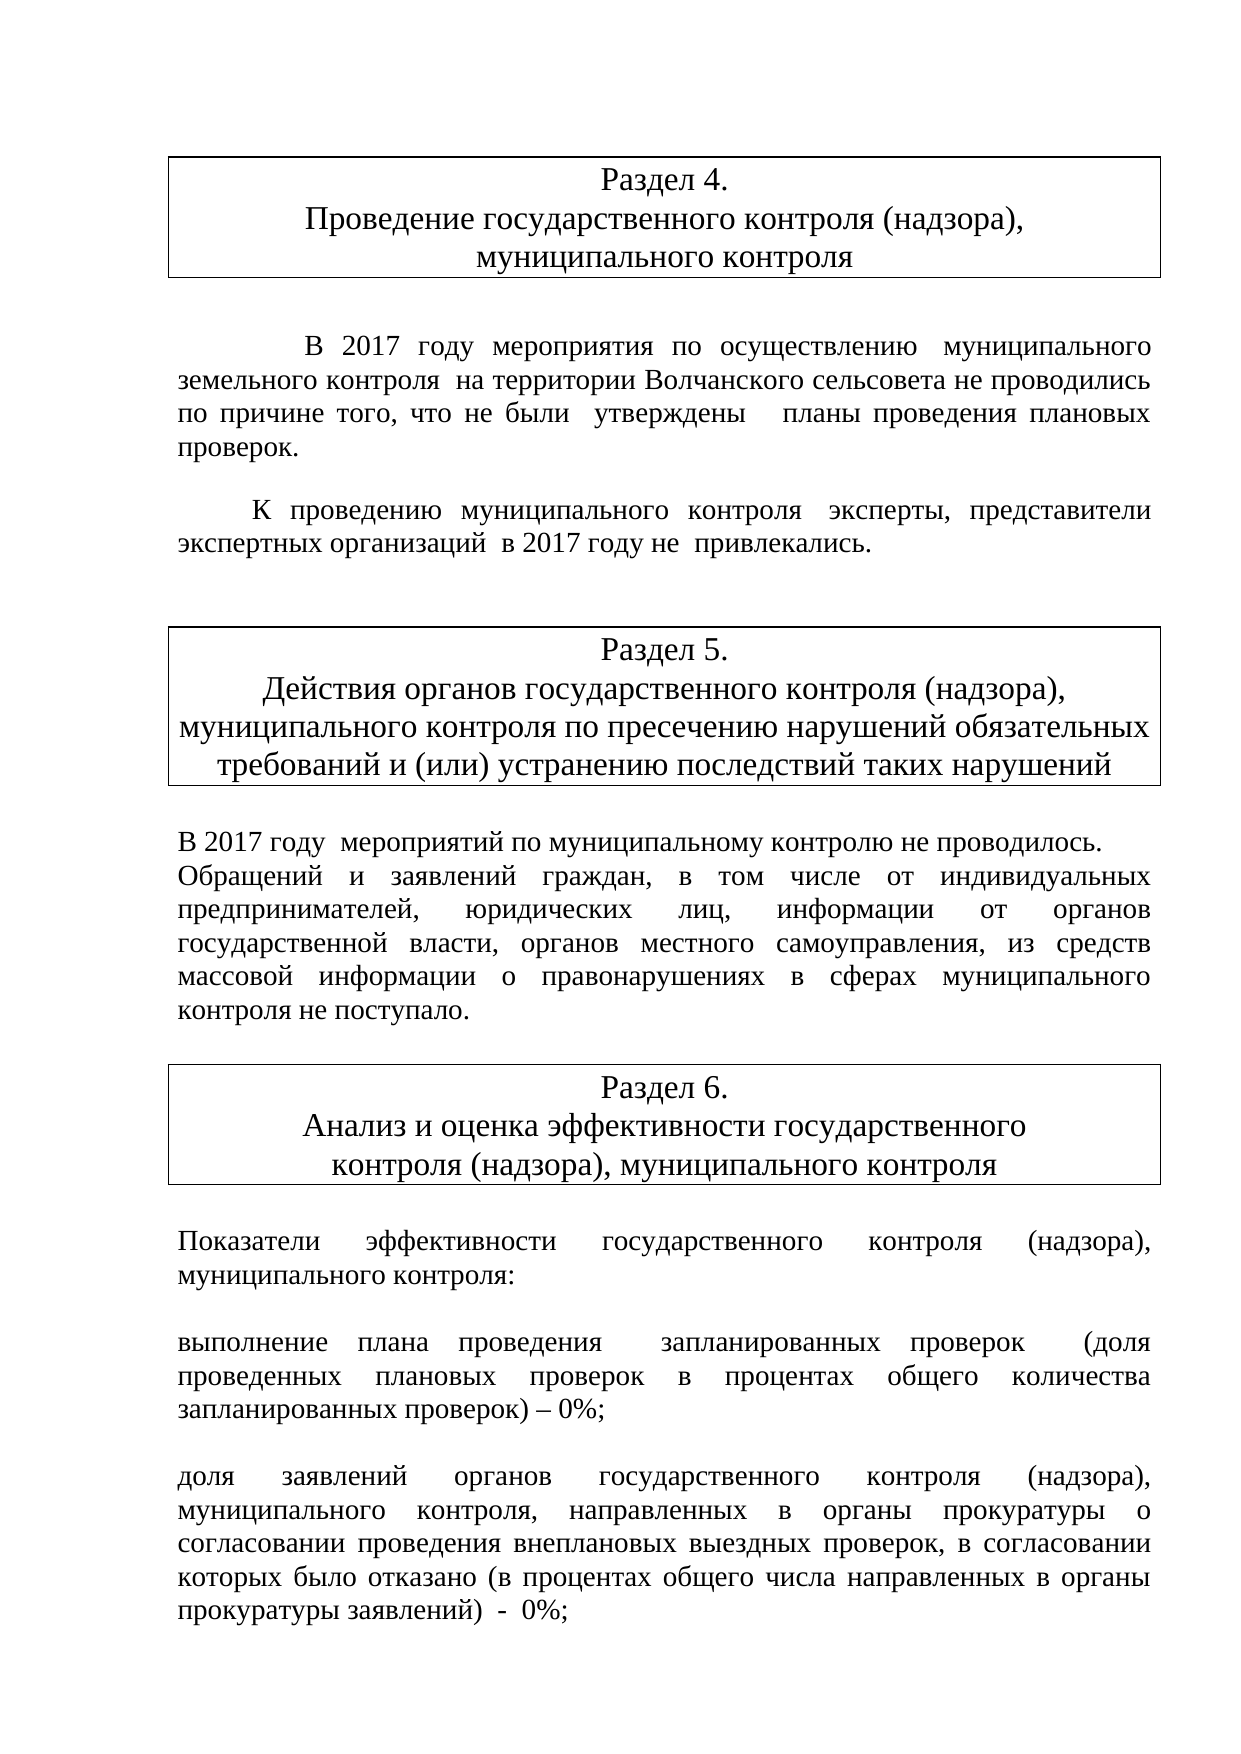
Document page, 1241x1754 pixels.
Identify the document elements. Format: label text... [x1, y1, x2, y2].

text Проведение государственного контроля (надзора), [177, 198, 1152, 233]
text Раздел 5. [169, 628, 1160, 668]
text В 2017 году мероприятий по муниципальному контролю не проводилось. [177, 824, 1152, 858]
text доля заявлений органов государственного контроля (надзора), муниципального контроля, направленных в органы прокуратуры о согласовании проведения внеплановых выездных проверок, в согласовании которых было отказано (в процентах общего числа направленных в органы прокуратуры заявлений) - 0%; [177, 1458, 1152, 1626]
text выполнение плана проведения запланированных проверок (доля проведенных плановых проверок в процентах общего количества запланированных проверок) – 0%; [177, 1324, 1152, 1425]
text Анализ и оценка эффективности государственного [177, 1105, 1152, 1141]
text муниципального контроля [169, 233, 1160, 277]
text муниципального контроля по пресечению нарушений обязательных требований и (или) устранению последствий таких нарушений [169, 703, 1160, 785]
text В 2017 году мероприятия по осуществлению муниципального земельного контроля на территории Волчанского сельсовета не проводились по причине того, что не были утверждены планы проведения плановых проверок. [177, 328, 1152, 463]
text К проведению муниципального контроля эксперты, представители экспертных организаций в 2017 году не привлекались. [177, 492, 1152, 559]
text Действия органов государственного контроля (надзора), [177, 668, 1152, 703]
text Раздел 4. [169, 158, 1160, 198]
text контроля (надзора), муниципального контроля [169, 1141, 1160, 1184]
text Раздел 6. [169, 1065, 1160, 1105]
text Обращений и заявлений граждан, в том числе от индивидуальных предпринимателей, юридических лиц, информации от органов государственной власти, органов местного самоуправления, из средств массовой информации о правонарушениях в сферах муниципального контроля не поступало. [177, 858, 1152, 1026]
text Показатели эффективности государственного контроля (надзора), муниципального контроля: [177, 1223, 1152, 1291]
